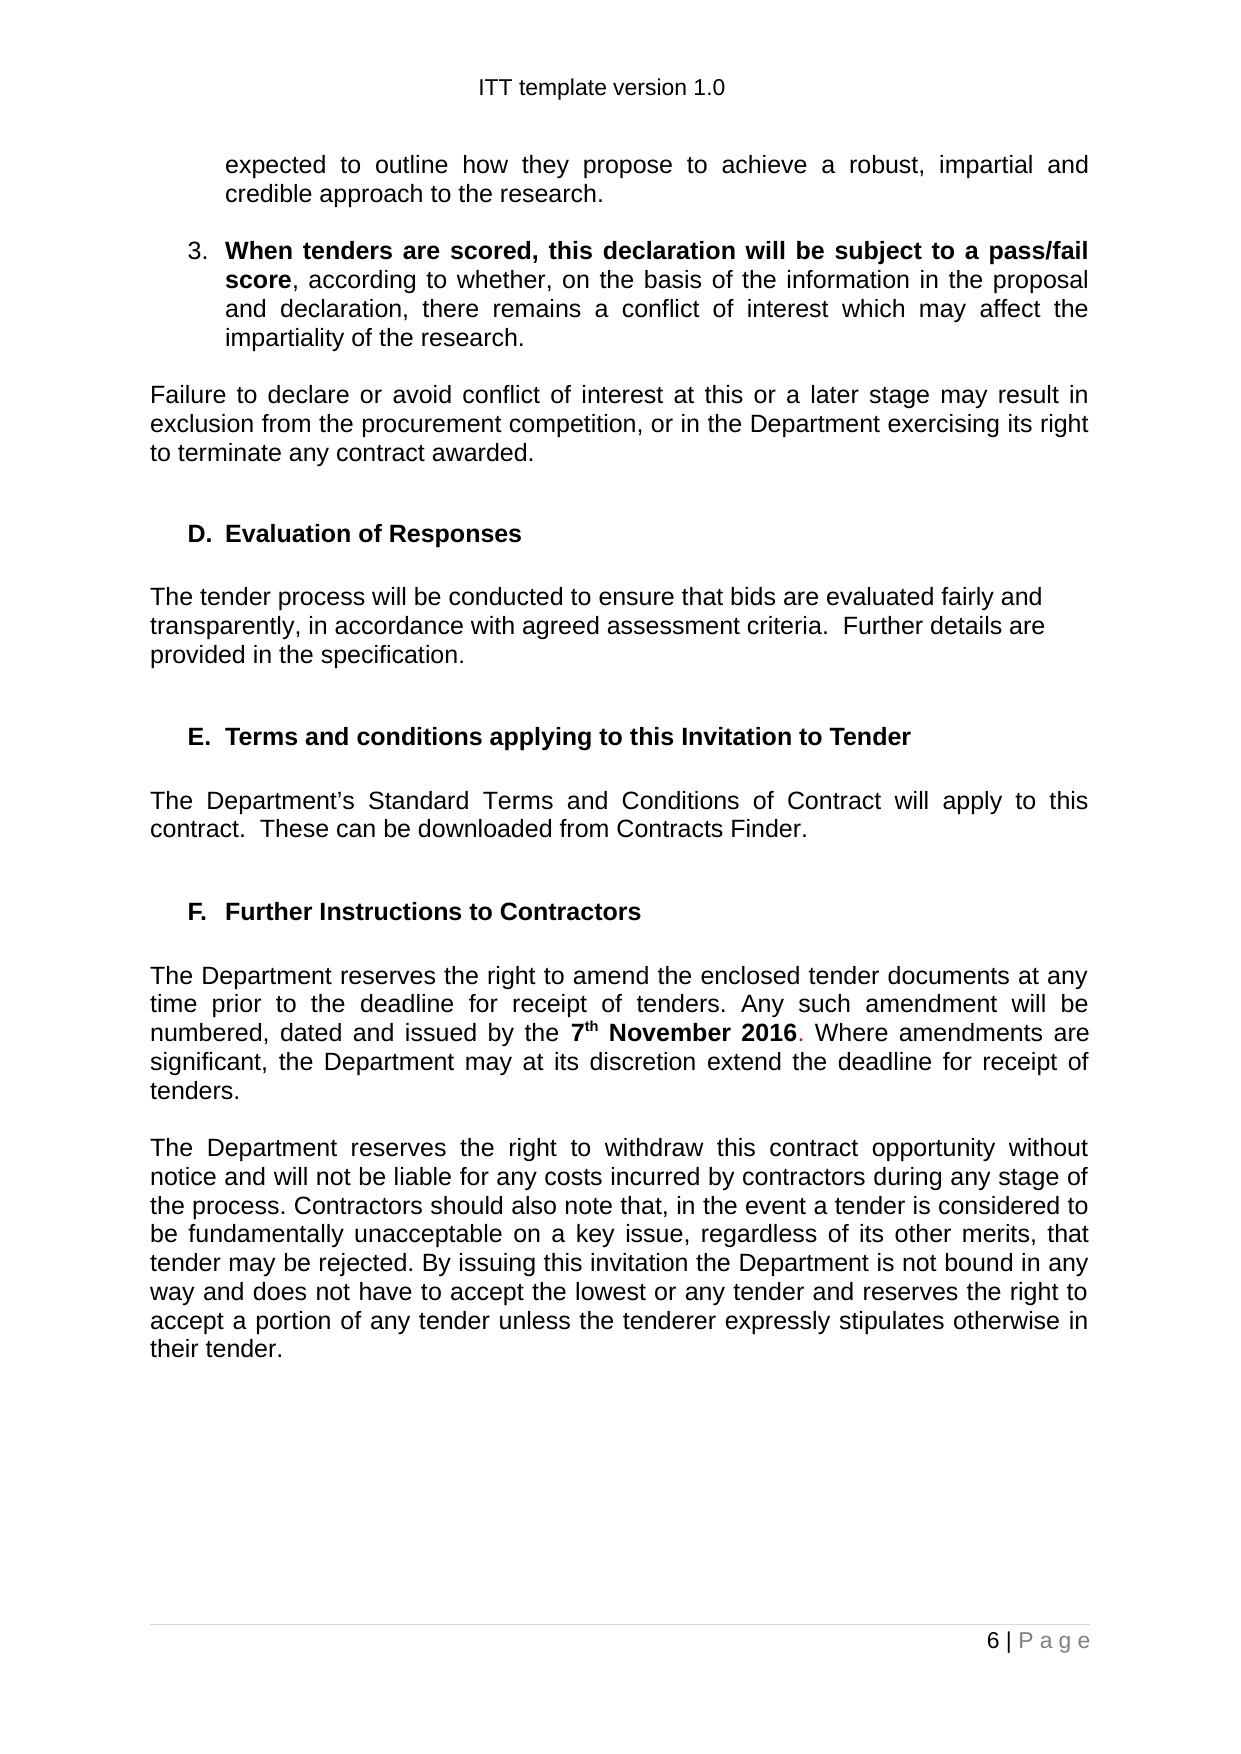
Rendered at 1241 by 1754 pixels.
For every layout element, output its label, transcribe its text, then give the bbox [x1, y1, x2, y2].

text Failure to declare or avoid conflict of interest at this or a later stage may result in exclusion from the procurement competition, or in the Department exercising its right to terminate any contract awarded. [150, 380, 1090, 466]
subtitle Evaluation of Responses [187, 519, 1090, 548]
text The Department’s Standard Terms and Conditions of Contract will apply to this contract. These can be downloaded from Contracts Finder. [150, 786, 1090, 843]
list The tender process will be conducted to ensure that bids are evaluated fairly and transparently, in accordance with agreed assessment criteria. Further details are provided in the specification. [150, 582, 1090, 669]
list When tenders are scored, this declaration will be subject to a pass/fail score, according to whether, on the basis of the information in the proposal and declaration, there remains a conflict of interest which may affect the impartiality of the research. [187, 236, 1090, 351]
list The Department reserves the right to withdraw this contract opportunity without notice and will not be liable for any costs incurred by contractors during any stage of the process. Contractors should also note that, in the event a tender is considered to be fundamentally unacceptable on a key issue, regardless of its other merits, that tender may be rejected. By issuing this invitation the Department is not bound in any way and does not have to accept the lowest or any tender and reserves the right to accept a portion of any tender unless the tenderer expressly stipulates otherwise in their tender. [150, 1133, 1090, 1363]
subtitle Terms and conditions applying to this Invitation to Tender [187, 722, 1090, 751]
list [187, 150, 1090, 207]
list The Department reserves the right to amend the enclosed tender documents at any time prior to the deadline for receipt of tenders. Any such amendment will be numbered, dated and issued by the 7th November 2016. Where amendments are significant, the Department may at its discretion extend the deadline for receipt of tenders. [150, 961, 1090, 1104]
subtitle Further Instructions to Contractors [187, 897, 1090, 926]
